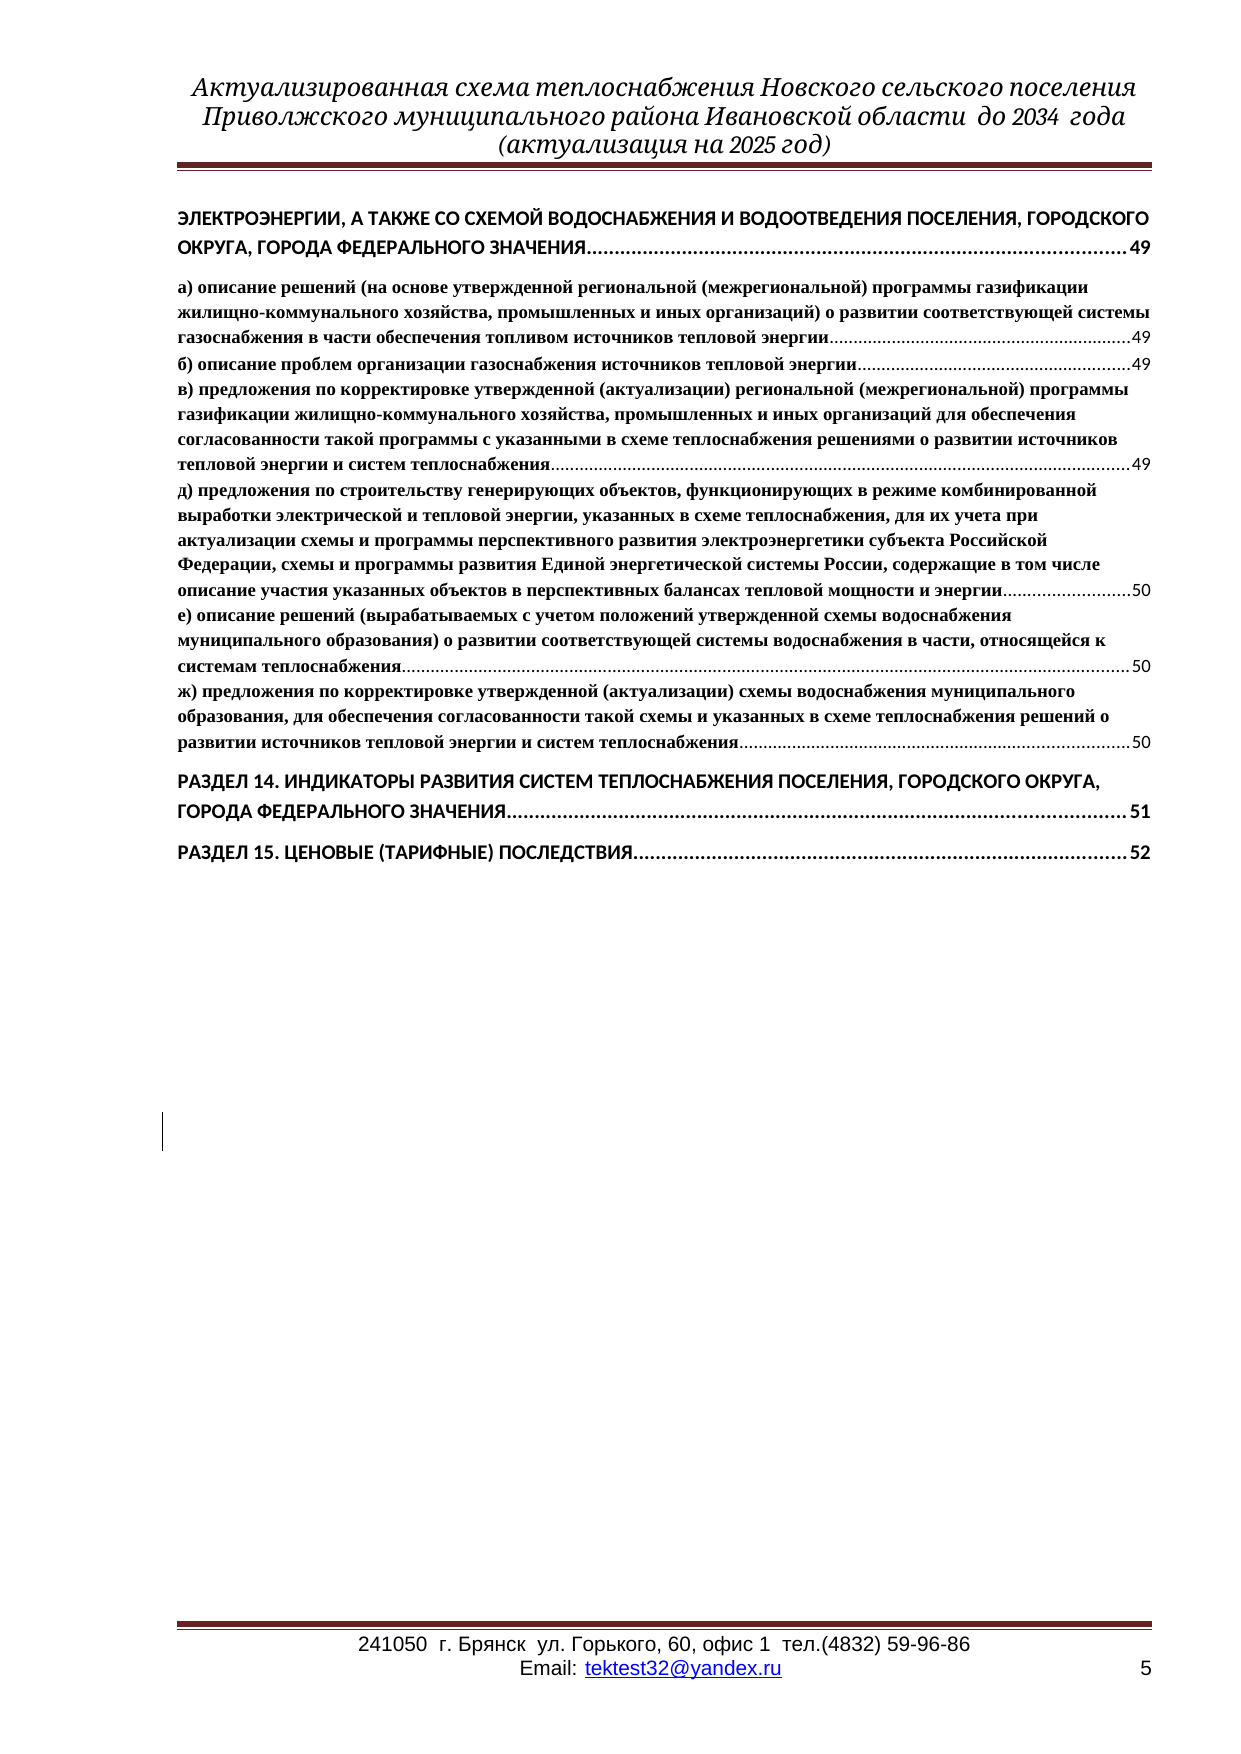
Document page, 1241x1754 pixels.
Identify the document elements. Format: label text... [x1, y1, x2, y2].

text РАЗДЕЛ 15. ЦЕНОВЫЕ (ТАРИФНЫЕ) ПОСЛЕДСТВИЯ 52 [177, 839, 1152, 865]
text в) предложения по корректировке утвержденной (актуализации) региональной (межрегиональной) программы газификации жилищно-коммунального хозяйства, промышленных и иных организаций для обеспечения согласованности такой программы с указанными в схеме теплоснабжения решениями о развитии источников тепловой энергии и систем теплоснабжения 49 [177, 378, 1152, 475]
text РАЗДЕЛ 14. ИНДИКАТОРЫ РАЗВИТИЯ СИСТЕМ ТЕПЛОСНАБЖЕНИЯ ПОСЕЛЕНИЯ, ГОРОДСКОГО ОКРУГА, ГОРОДА ФЕДЕРАЛЬНОГО ЗНАЧЕНИЯ 51 [177, 769, 1152, 823]
text д) предложения по строительству генерирующих объектов, функционирующих в режиме комбинированной выработки электрической и тепловой энергии, указанных в схеме теплоснабжения, для их учета при актуализации схемы и программы перспективного развития электроэнергетики субъекта Российской Федерации, схемы и программы развития Единой энергетической системы России, содержащие в том числе описание участия указанных объектов в перспективных балансах тепловой мощности и энергии 50 [177, 479, 1152, 601]
text б) описание проблем организации газоснабжения источников тепловой энергии 49 [177, 352, 1152, 375]
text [177, 205, 1152, 259]
text а) описание решений (на основе утвержденной региональной (межрегиональной) программы газификации жилищно-коммунального хозяйства, промышленных и иных организаций) о развитии соответствующей системы газоснабжения в части обеспечения топливом источников тепловой энергии 49 [177, 276, 1152, 348]
text е) описание решений (вырабатываемых с учетом положений утвержденной схемы водоснабжения муниципального образования) о развитии соответствующей системы водоснабжения в части, относящейся к системам теплоснабжения 50 [177, 604, 1152, 677]
text ж) предложения по корректировке утвержденной (актуализации) схемы водоснабжения муниципального образования, для обеспечения согласованности такой схемы и указанных в схеме теплоснабжения решений о развитии источников тепловой энергии и систем теплоснабжения 50 [177, 680, 1152, 753]
